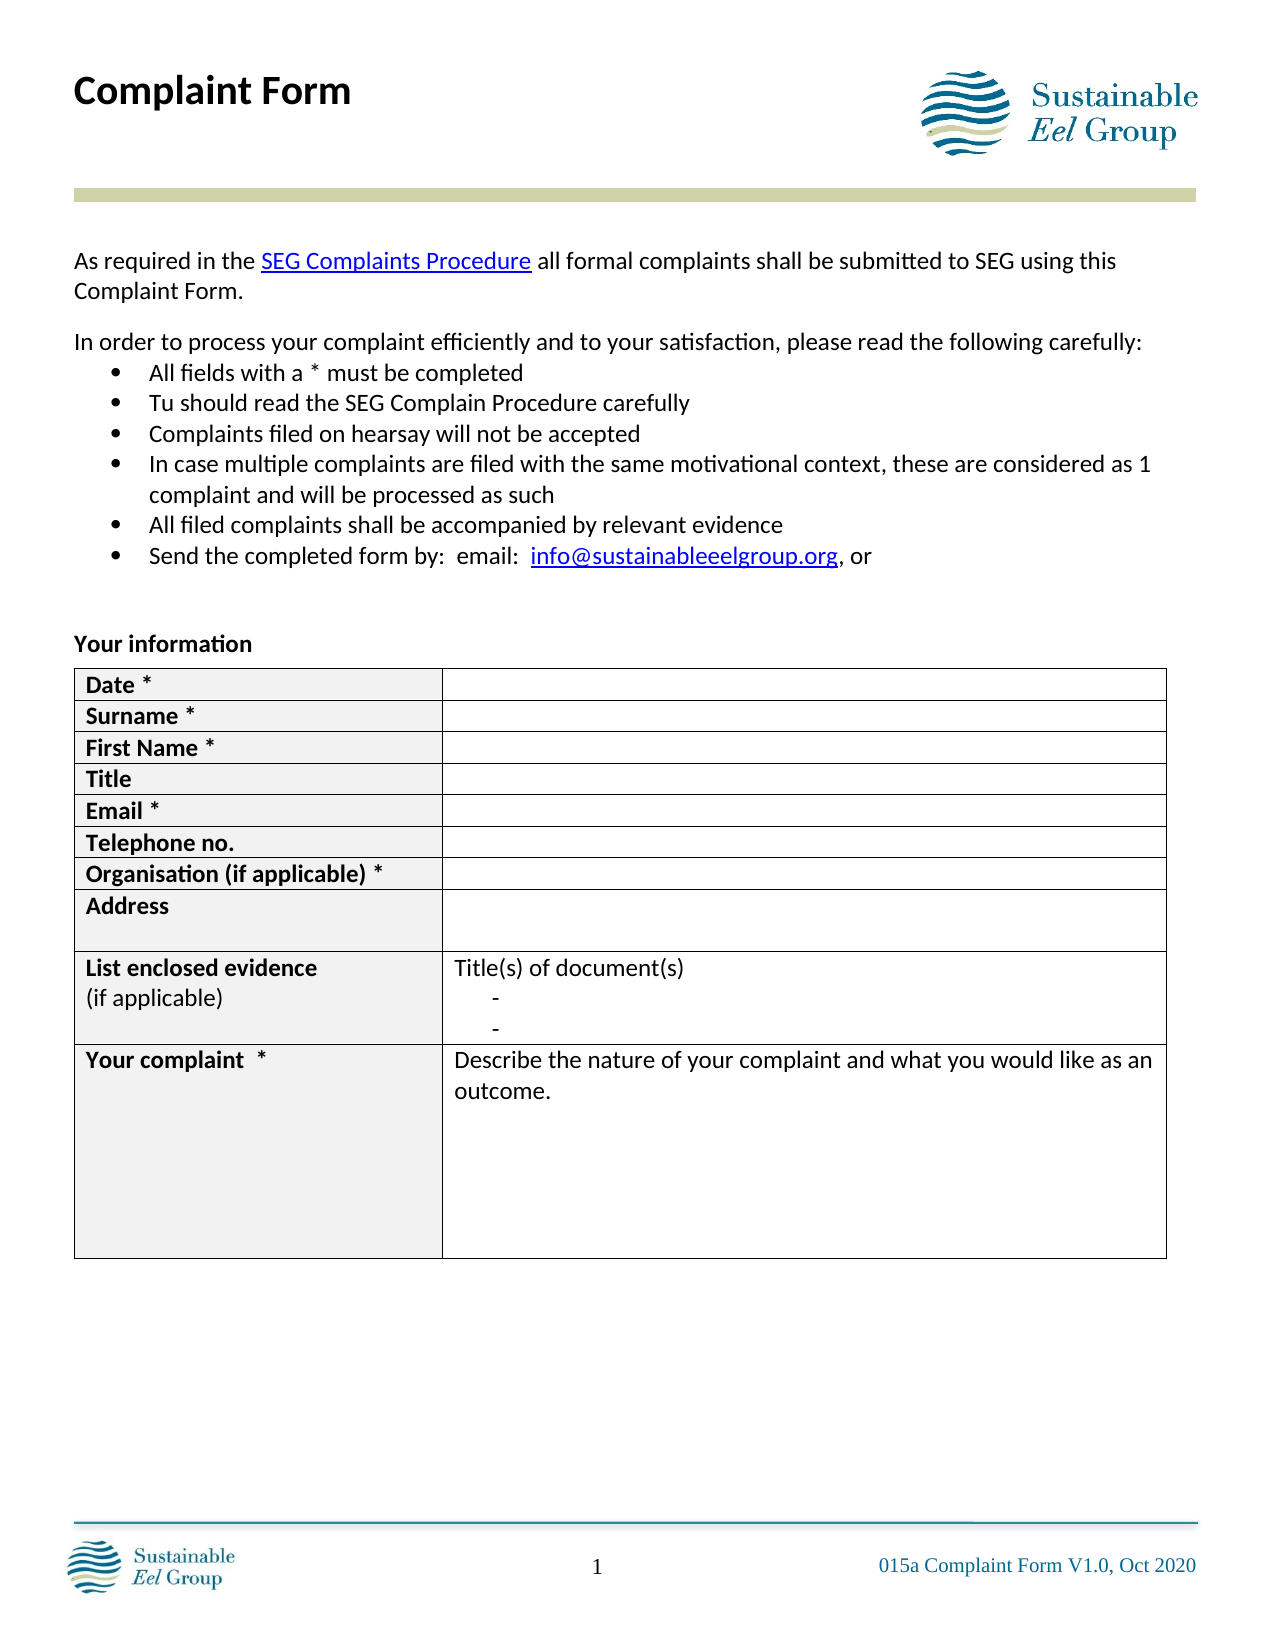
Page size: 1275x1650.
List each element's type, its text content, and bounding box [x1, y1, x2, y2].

table_cell [443, 858, 1166, 889]
table_cell [443, 827, 1166, 857]
table_cell Surname * [75, 701, 442, 731]
table_cell Title [75, 764, 442, 794]
picture [59, 1533, 243, 1602]
table_cell Title(s) of document(s) [443, 952, 1166, 1043]
list All fields with a * must be completed [111, 357, 1196, 387]
picture [901, 1558, 908, 1565]
picture [906, 59, 1211, 169]
table_cell [443, 764, 1166, 794]
table_cell Describe the nature of your complaint and what you would like as an outcome. [443, 1045, 1166, 1258]
text As required in the SEG Complaints Procedure all formal complaints shall be submitted to SEG using this Complaint Form. [74, 245, 1196, 306]
table_cell [443, 732, 1166, 763]
table_cell [443, 795, 1166, 826]
table_header [74, 188, 1196, 202]
table_header Date * [75, 669, 442, 699]
list Complaints filed on hearsay will not be accepted [111, 418, 1196, 448]
picture [948, 1562, 955, 1570]
list Send the completed form by: email: info@sustainableeelgroup.org, or [111, 540, 1196, 570]
table_cell Email * [75, 795, 442, 826]
table_cell Organisation (if applicable) * [75, 858, 442, 889]
text Your information [74, 628, 1196, 658]
table_cell Address [75, 890, 442, 951]
picture [1076, 1558, 1082, 1568]
table_header Complaint Form [74, 59, 783, 188]
table_cell List enclosed evidence (if applicable) [75, 952, 442, 1043]
table_cell [443, 890, 1166, 951]
table_cell Your complaint * [75, 1045, 442, 1258]
text In order to process your complaint efficiently and to your satisfaction, please read the following carefully: [74, 326, 1196, 357]
table_cell Telephone no. [75, 827, 442, 857]
table_header [783, 59, 1211, 188]
table_cell First Name * [75, 732, 442, 763]
list All filed complaints shall be accompanied by relevant evidence [111, 509, 1196, 540]
list In case multiple complaints are filed with the same motivational context, these are considered as 1 complaint and will be processed as such [111, 448, 1196, 509]
table_cell [443, 701, 1166, 731]
list Tu should read the SEG Complain Procedure carefully [111, 387, 1196, 418]
table_header [443, 669, 1166, 699]
